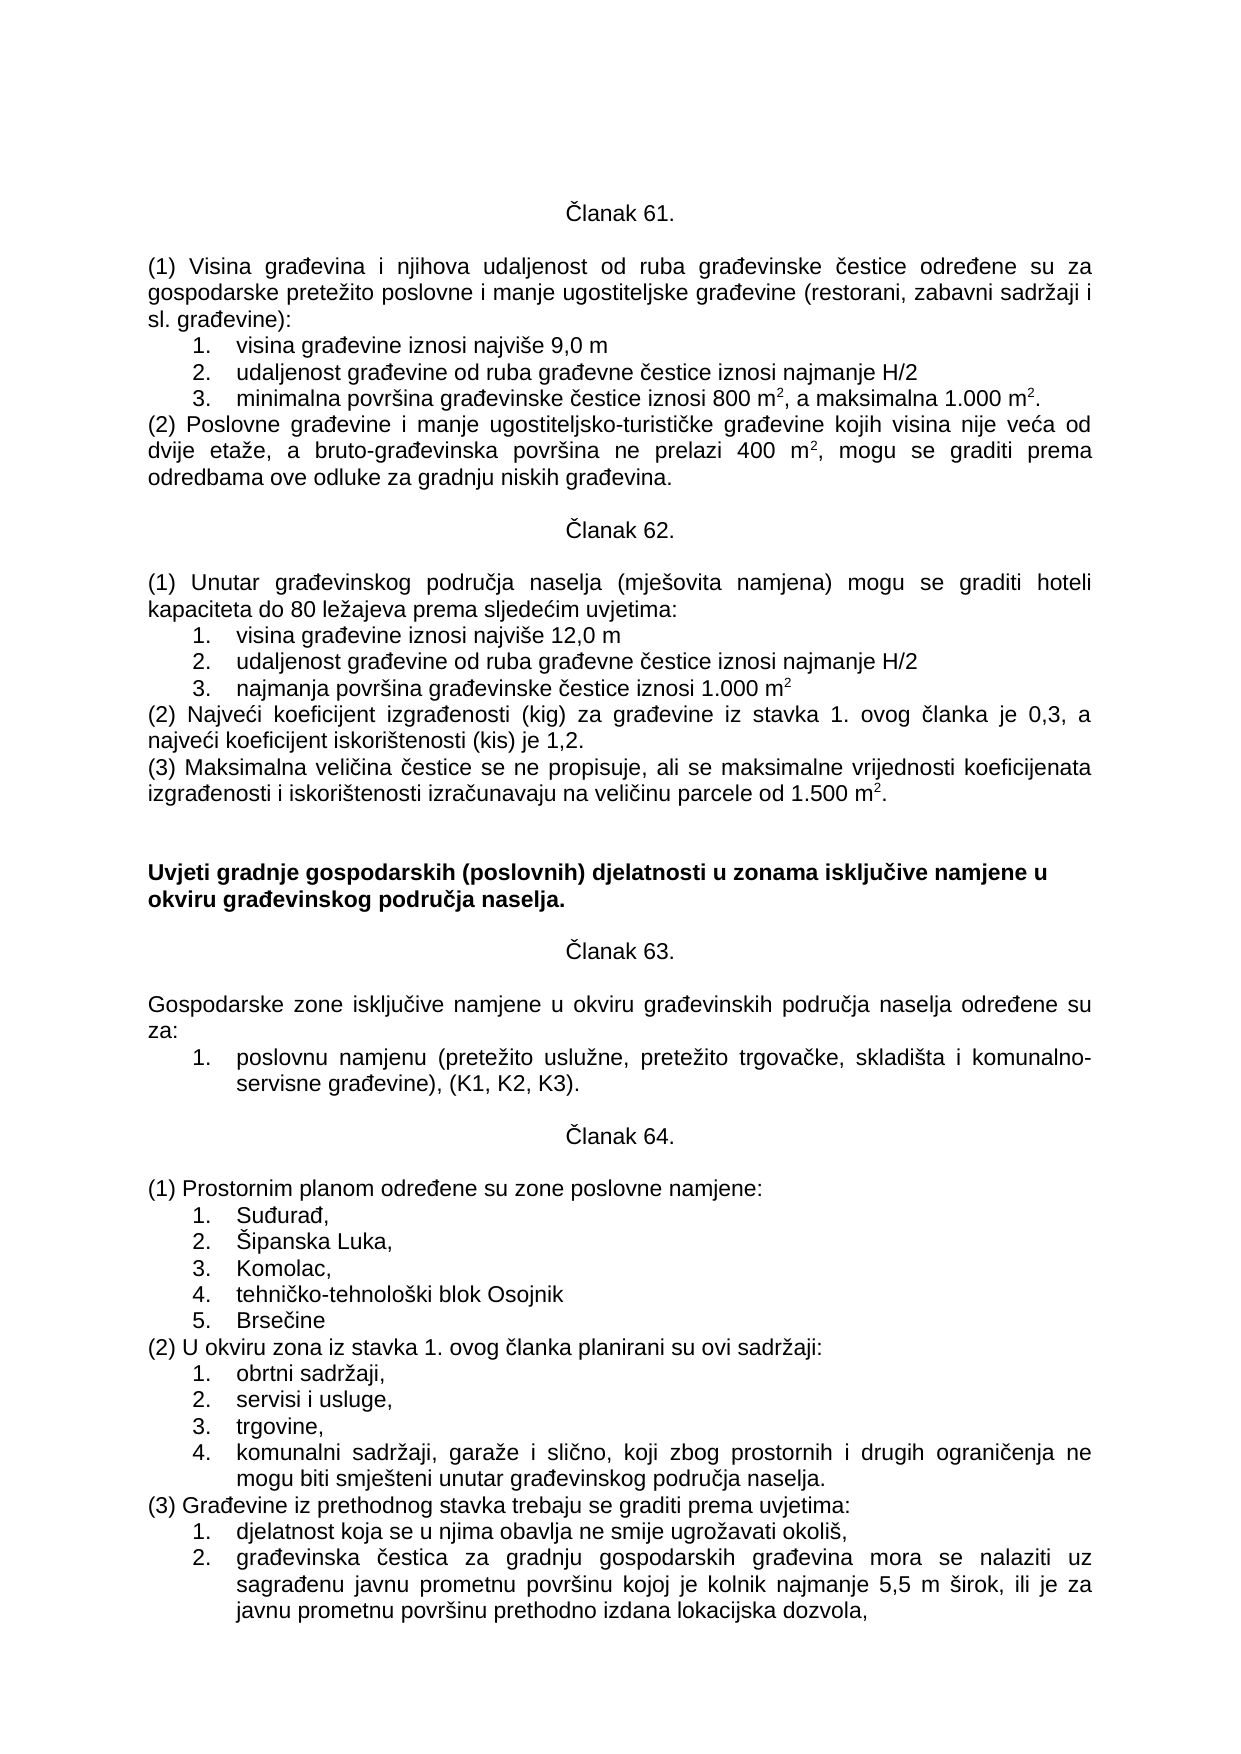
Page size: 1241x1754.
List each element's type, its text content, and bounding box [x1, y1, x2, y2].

list tehničko-tehnološki blok Osojnik [192, 1281, 1093, 1307]
list minimalna površina građevinske čestice iznosi 800 m2, a maksimalna 1.000 m2. [192, 385, 1093, 411]
text (2) U okviru zona iz stavka 1. ovog članka planirani su ovi sadržaji: [148, 1333, 1093, 1360]
list djelatnost koja se u njima obavlja ne smije ugrožavati okoliš, [192, 1518, 1093, 1544]
text Članak 62. [148, 517, 1093, 543]
text (1) Visina građevina i njihova udaljenost od ruba građevinske čestice određene su za gospodarske pretežito poslovne i manje ugostiteljske građevine (restorani, zabavni sadržaji i sl. građevine): [148, 253, 1093, 332]
text (2) Poslovne građevine i manje ugostiteljsko-turističke građevine kojih visina nije veća od dvije etaže, a bruto-građevinska površina ne prelazi 400 m2, mogu se graditi prema odredbama ove odluke za gradnju niskih građevina. [148, 411, 1093, 490]
list servisi i usluge, [192, 1386, 1093, 1413]
list Šipanska Luka, [192, 1228, 1093, 1254]
list udaljenost građevine od ruba građevne čestice iznosi najmanje H/2 [192, 648, 1093, 675]
list Suđurađ, [192, 1202, 1093, 1228]
list poslovnu namjenu (pretežito uslužne, pretežito trgovačke, skladišta i komunalno-servisne građevine), (K1, K2, K3). [192, 1044, 1093, 1096]
text (3) Maksimalna veličina čestice se ne propisuje, ali se maksimalne vrijednosti koeficijenata izgrađenosti i iskorištenosti izračunavaju na veličinu parcele od 1.500 m2. [148, 754, 1093, 806]
list komunalni sadržaji, garaže i slično, koji zbog prostornih i drugih ograničenja ne mogu biti smješteni unutar građevinskog područja naselja. [192, 1439, 1093, 1492]
list Komolac, [192, 1254, 1093, 1281]
text Članak 63. [148, 938, 1093, 964]
list trgovine, [192, 1413, 1093, 1439]
list Brsečine [192, 1307, 1093, 1333]
text Gospodarske zone isključive namjene u okviru građevinskih područja naselja određene su za: [148, 991, 1093, 1044]
list visina građevine iznosi najviše 9,0 m [192, 332, 1093, 358]
text Uvjeti gradnje gospodarskih (poslovnih) djelatnosti u zonama isključive namjene u okviru građevinskog područja naselja. [148, 859, 1093, 912]
text (1) Prostornim planom određene su zone poslovne namjene: [148, 1175, 1093, 1202]
list obrtni sadržaji, [192, 1360, 1093, 1386]
list udaljenost građevine od ruba građevne čestice iznosi najmanje H/2 [192, 358, 1093, 385]
text Članak 61. [148, 200, 1093, 227]
text (2) Najveći koeficijent izgrađenosti (kig) za građevine iz stavka 1. ovog članka je 0,3, a najveći koeficijent iskorištenosti (kis) je 1,2. [148, 701, 1093, 754]
text (1) Unutar građevinskog područja naselja (mješovita namjena) mogu se graditi hoteli kapaciteta do 80 ležajeva prema sljedećim uvjetima: [148, 569, 1093, 622]
text (3) Građevine iz prethodnog stavka trebaju se graditi prema uvjetima: [148, 1492, 1093, 1518]
list visina građevine iznosi najviše 12,0 m [192, 622, 1093, 648]
list građevinska čestica za gradnju gospodarskih građevina mora se nalaziti uz sagrađenu javnu prometnu površinu kojoj je kolnik najmanje 5,5 m širok, ili je za javnu prometnu površinu prethodno izdana lokacijska dozvola, [192, 1544, 1093, 1623]
list najmanja površina građevinske čestice iznosi 1.000 m2 [192, 675, 1093, 701]
text Članak 64. [148, 1123, 1093, 1149]
